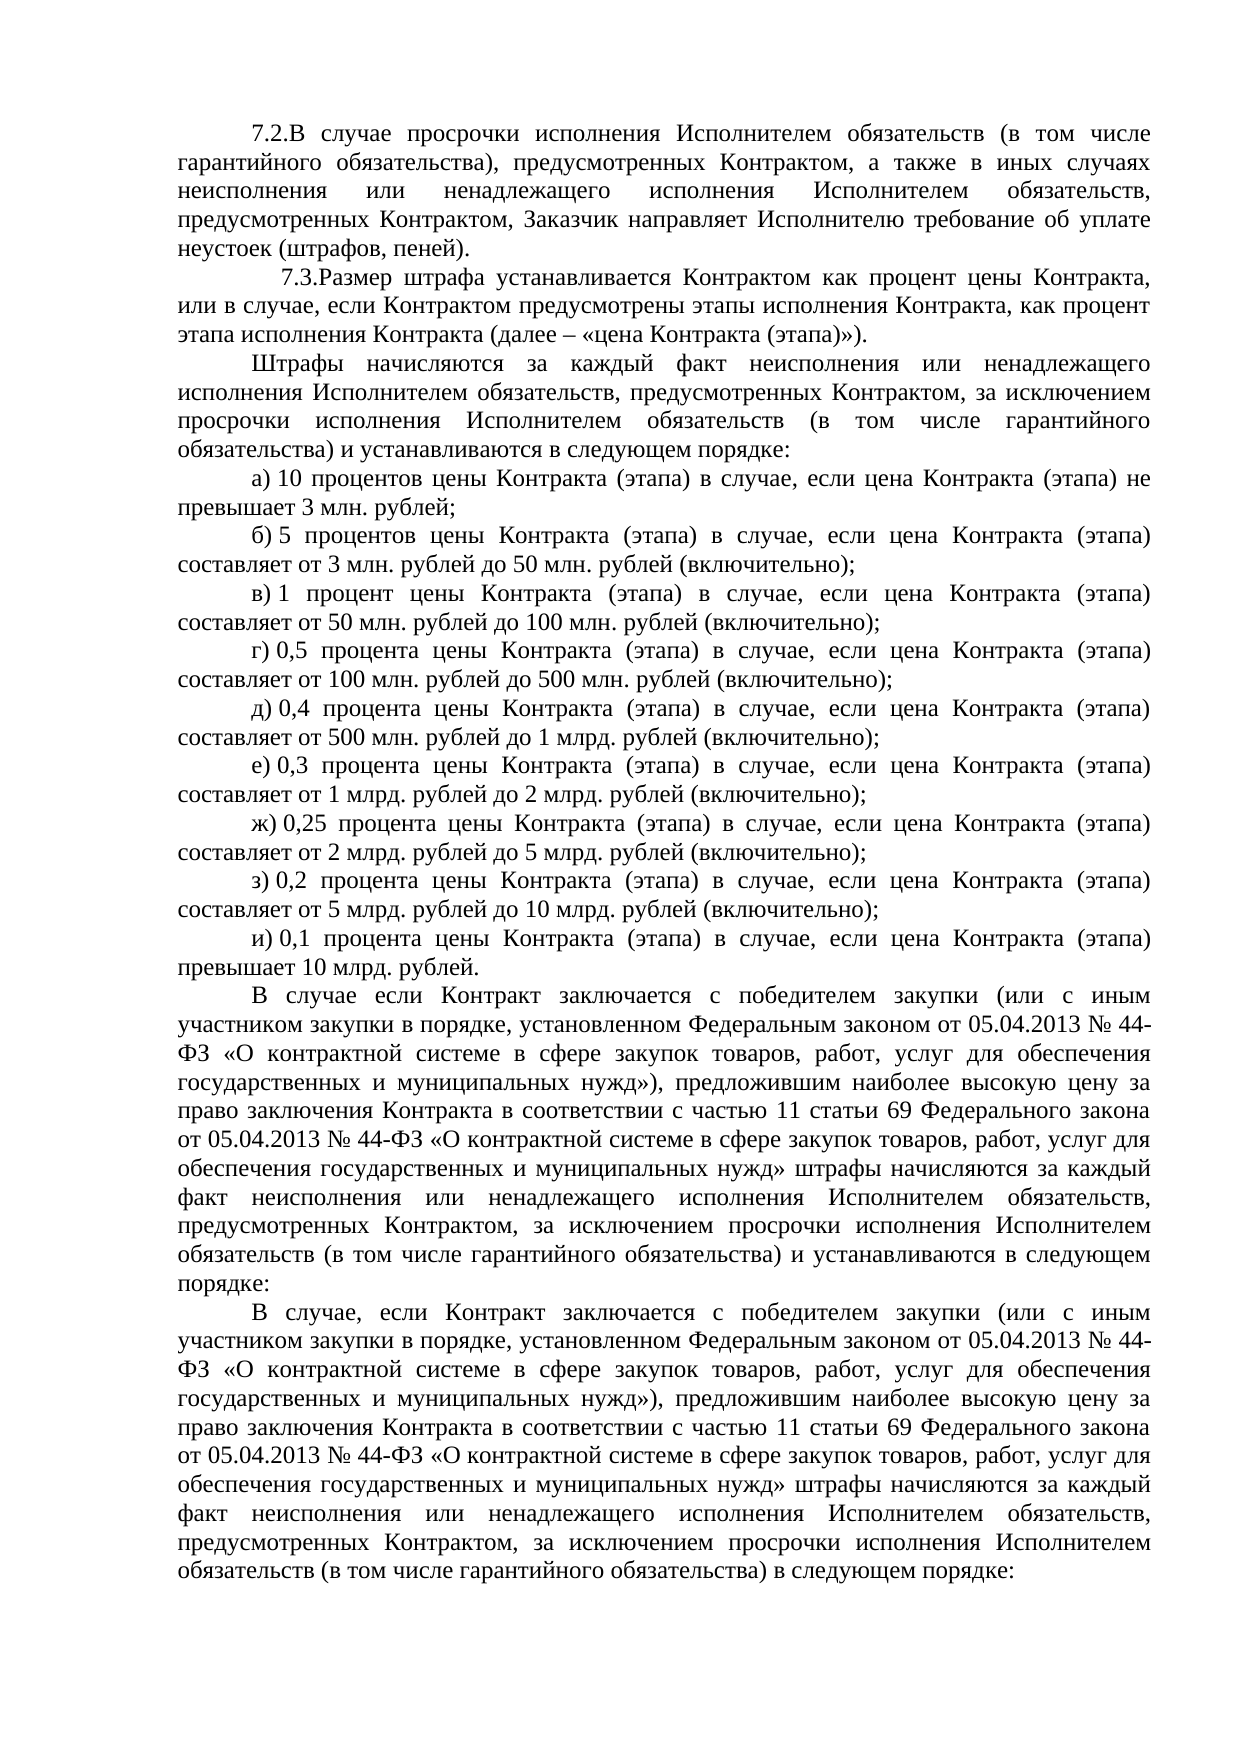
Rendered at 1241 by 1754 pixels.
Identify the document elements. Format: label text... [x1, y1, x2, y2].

text е) 0,3 процента цены Контракта (этапа) в случае, если цена Контракта (этапа) составляет от 1 млрд. рублей до 2 млрд. рублей (включительно); [177, 751, 1152, 808]
text в) 1 процент цены Контракта (этапа) в случае, если цена Контракта (этапа) составляет от 50 млн. рублей до 100 млн. рублей (включительно); [177, 578, 1152, 636]
text д) 0,4 процента цены Контракта (этапа) в случае, если цена Контракта (этапа) составляет от 500 млн. рублей до 1 млрд. рублей (включительно); [177, 693, 1152, 751]
text г) 0,5 процента цены Контракта (этапа) в случае, если цена Контракта (этапа) составляет от 100 млн. рублей до 500 млн. рублей (включительно); [177, 636, 1152, 693]
text В случае, если Контракт заключается с победителем закупки (или с иным участником закупки в порядке, установленном Федеральным законом от 05.04.2013 № 44-ФЗ «О контрактной системе в сфере закупок товаров, работ, услуг для обеспечения государственных и муниципальных нужд»), предложившим наиболее высокую цену за право заключения Контракта в соответствии с частью 11 статьи 69 Федерального закона от 05.04.2013 № 44-ФЗ «О контрактной системе в сфере закупок товаров, работ, услуг для обеспечения государственных и муниципальных нужд» штрафы начисляются за каждый факт неисполнения или ненадлежащего исполнения Исполнителем обязательств, предусмотренных Контрактом, за исключением просрочки исполнения Исполнителем обязательств (в том числе гарантийного обязательства) в следующем порядке: [177, 1297, 1152, 1584]
text Штрафы начисляются за каждый факт неисполнения или ненадлежащего исполнения Исполнителем обязательств, предусмотренных Контрактом, за исключением просрочки исполнения Исполнителем обязательств (в том числе гарантийного обязательства) и устанавливаются в следующем порядке: [177, 348, 1152, 463]
text 7.2.В случае просрочки исполнения Исполнителем обязательств (в том числе гарантийного обязательства), предусмотренных Контрактом, а также в иных случаях неисполнения или ненадлежащего исполнения Исполнителем обязательств, предусмотренных Контрактом, Заказчик направляет Исполнителю требование об уплате неустоек (штрафов, пеней). [177, 118, 1152, 262]
text а) 10 процентов цены Контракта (этапа) в случае, если цена Контракта (этапа) не превышает 3 млн. рублей; [177, 463, 1152, 521]
text 7.3.Размер штрафа устанавливается Контрактом как процент цены Контракта, или в случае, если Контрактом предусмотрены этапы исполнения Контракта, как процент этапа исполнения Контракта (далее – «цена Контракта (этапа)»). [177, 262, 1152, 348]
text ж) 0,25 процента цены Контракта (этапа) в случае, если цена Контракта (этапа) составляет от 2 млрд. рублей до 5 млрд. рублей (включительно); [177, 808, 1152, 866]
text В случае если Контракт заключается с победителем закупки (или с иным участником закупки в порядке, установленном Федеральным законом от 05.04.2013 № 44-ФЗ «О контрактной системе в сфере закупок товаров, работ, услуг для обеспечения государственных и муниципальных нужд»), предложившим наиболее высокую цену за право заключения Контракта в соответствии с частью 11 статьи 69 Федерального закона от 05.04.2013 № 44-ФЗ «О контрактной системе в сфере закупок товаров, работ, услуг для обеспечения государственных и муниципальных нужд» штрафы начисляются за каждый факт неисполнения или ненадлежащего исполнения Исполнителем обязательств, предусмотренных Контрактом, за исключением просрочки исполнения Исполнителем обязательств (в том числе гарантийного обязательства) и устанавливаются в следующем порядке: [177, 981, 1152, 1297]
text б) 5 процентов цены Контракта (этапа) в случае, если цена Контракта (этапа) составляет от 3 млн. рублей до 50 млн. рублей (включительно); [177, 521, 1152, 578]
text и) 0,1 процента цены Контракта (этапа) в случае, если цена Контракта (этапа) превышает 10 млрд. рублей. [177, 923, 1152, 981]
text з) 0,2 процента цены Контракта (этапа) в случае, если цена Контракта (этапа) составляет от 5 млрд. рублей до 10 млрд. рублей (включительно); [177, 866, 1152, 923]
